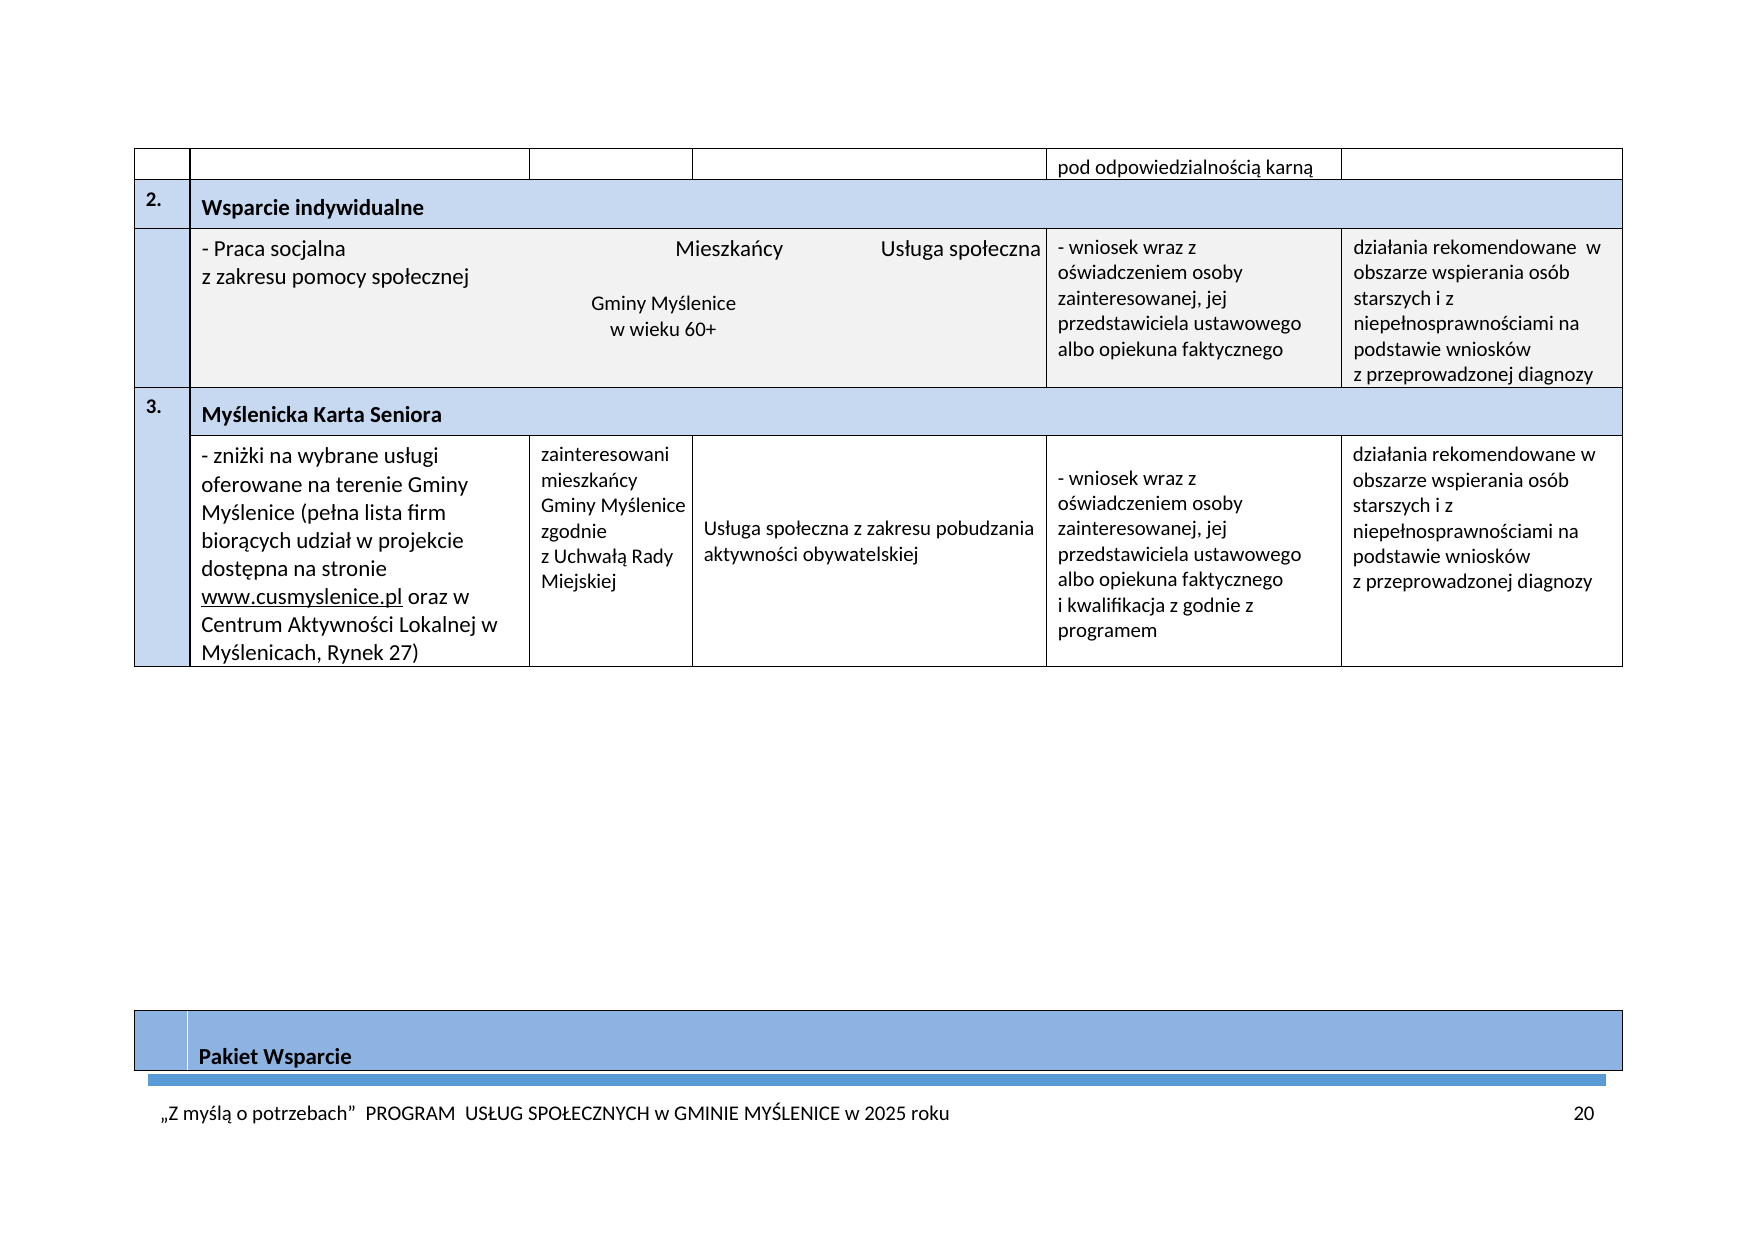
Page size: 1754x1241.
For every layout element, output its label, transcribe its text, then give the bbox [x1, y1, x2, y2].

table_header Pakiet Wsparcie [188, 1011, 1622, 1070]
table_cell [1046, 388, 1342, 435]
table_cell [135, 229, 189, 387]
table_cell [1342, 388, 1622, 435]
table_cell - wniosek wraz z oświadczeniem osoby zainteresowanej, jej przedstawiciela ustawowego albo opiekuna faktycznego [1047, 229, 1341, 387]
table_cell działania rekomendowane w obszarze wspierania osób starszych i z niepełnosprawnościami na podstawie wniosków z przeprowadzonej diagnozy [1342, 436, 1622, 666]
table_cell Usługa społeczna z zakresu pobudzania aktywności obywatelskiej [693, 436, 1046, 666]
table_cell - zniżki na wybrane usługi oferowane na terenie Gminy Myślenice (pełna lista firm biorących udział w projekcie dostępna na stronie www.cusmyslenice.pl oraz w Centrum Aktywności Lokalnej w Myślenicach, Rynek 27) [191, 436, 529, 666]
table_header [135, 1011, 187, 1070]
table_cell [1046, 180, 1342, 228]
table_cell Myślenicka Karta Seniora [191, 388, 1046, 435]
table_cell zainteresowani mieszkańcy Gminy Myślenice zgodnie z Uchwałą Rady Miejskiej [530, 436, 692, 666]
table_cell działania rekomendowane w obszarze wspierania osób starszych i z niepełnosprawnościami na podstawie wniosków z przeprowadzonej diagnozy [1342, 229, 1622, 387]
table_cell - wniosek wraz z oświadczeniem osoby zainteresowanej, jej przedstawiciela ustawowego albo opiekuna faktycznego i kwalifikacja z godnie z programem [1047, 436, 1341, 666]
table_cell [1342, 180, 1622, 228]
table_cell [191, 149, 529, 179]
table_cell - Praca socjalna Mieszkańcy Usługa społeczna z zakresu pomocy społecznej Gminy Myślenice w wieku 60+ [191, 229, 1046, 387]
table_cell 3. [135, 388, 189, 666]
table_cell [693, 149, 1046, 179]
table_cell Wsparcie indywidualne [191, 180, 1046, 228]
table_cell 2. [135, 180, 189, 228]
